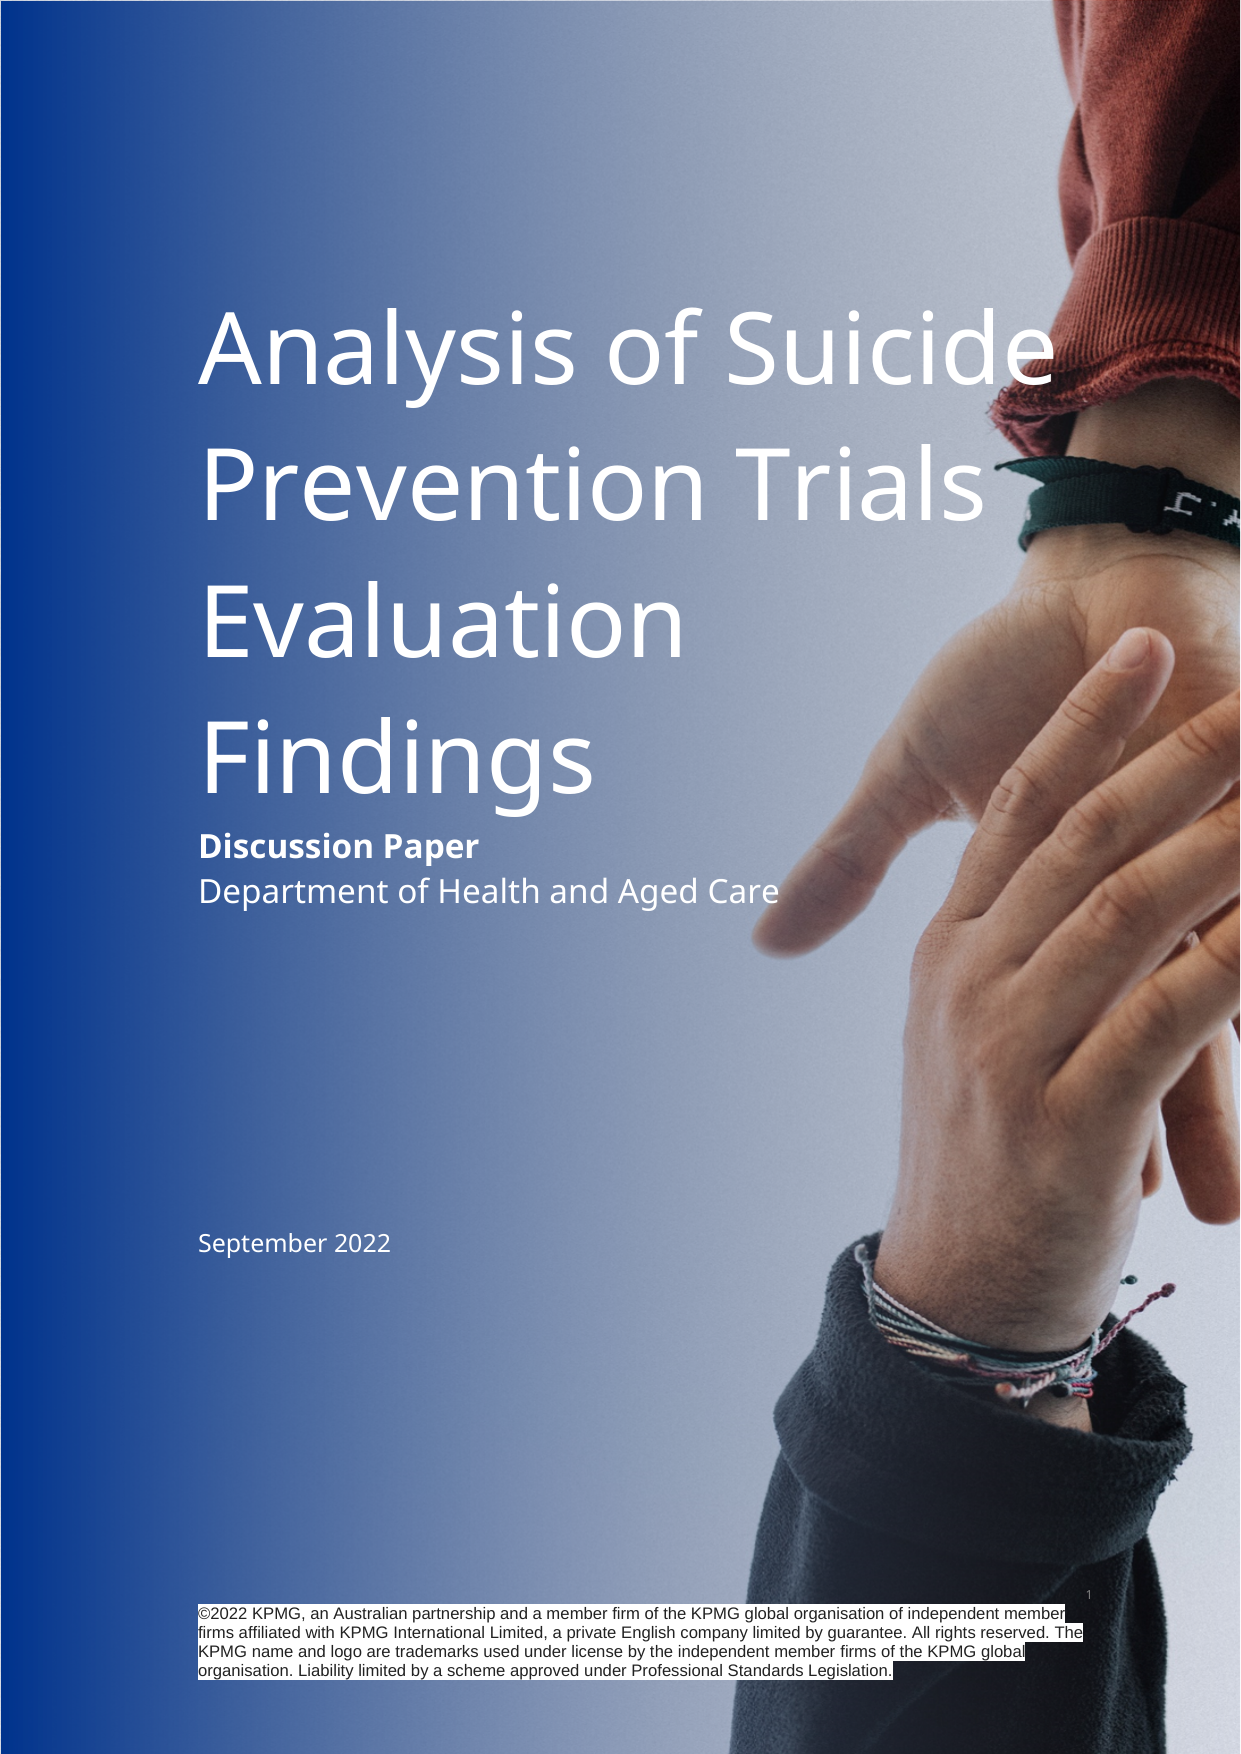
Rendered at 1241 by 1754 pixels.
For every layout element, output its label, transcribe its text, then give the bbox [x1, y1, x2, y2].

title Department of Health and Aged Care [198, 868, 1092, 913]
title Discussion Paper [198, 823, 1092, 868]
title Analysis of Suicide Prevention Trials Evaluation Findings [198, 278, 1092, 823]
title September 2022 [198, 1226, 1092, 1260]
picture [0, 0, 1241, 1754]
